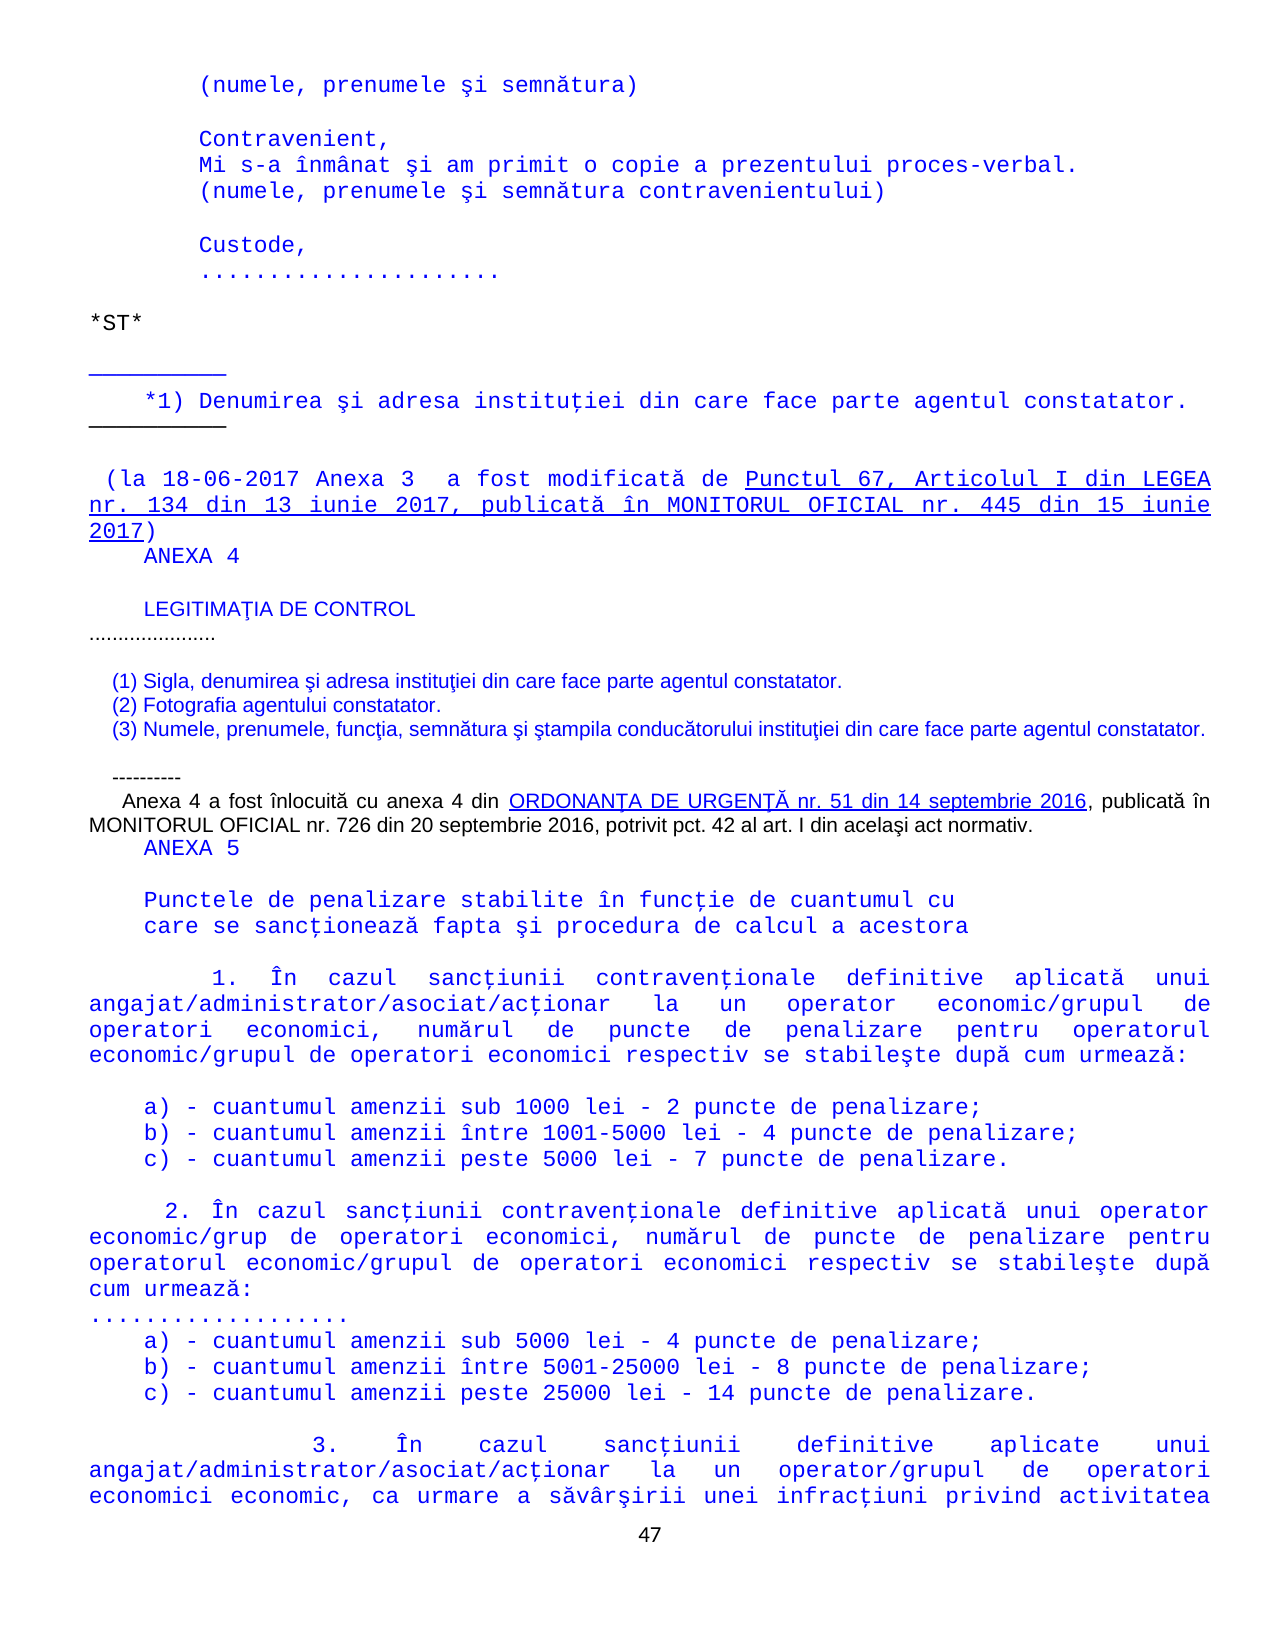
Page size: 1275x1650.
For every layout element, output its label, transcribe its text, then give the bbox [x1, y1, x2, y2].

text (2) Fotografia agentului constatator. [89, 693, 1211, 717]
text b) - cuantumul amenzii între 5001-25000 lei - 8 puncte de penalizare; [89, 1355, 1211, 1381]
text c) - cuantumul amenzii peste 25000 lei - 14 puncte de penalizare. [89, 1381, 1211, 1407]
text ────────── [89, 363, 1211, 389]
text b) - cuantumul amenzii între 1001-5000 lei - 4 puncte de penalizare; [89, 1122, 1211, 1148]
text ................... [89, 1303, 1211, 1329]
text (la 18-06-2017 Anexa 3 a fost modificată de <LLNK 12017 134 10 201 0117>Punctul 67, Articolul I din LEGEA nr. 134 din 13 iunie 2017, publicată în MONITORUL OFICIAL nr. 445 din 15 iunie 2017) [89, 467, 1211, 514]
text Anexa 4 a fost înlocuită cu anexa 4 din <LLNK 12016 51180 301 0 50>ORDONANŢA DE URGENŢĂ nr. 51 din 14 septembrie 2016, publicată în MONITORUL OFICIAL nr. 726 din 20 septembrie 2016, potrivit pct. 42 al art. I din acelaşi act normativ. [89, 788, 1211, 836]
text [89, 1433, 1211, 1511]
text ---------- [89, 764, 1211, 788]
text (numele, prenumele şi semnătura) [89, 74, 1211, 100]
text 1. În cazul sancţiunii contravenţionale definitive aplicată unui angajat/administrator/asociat/acţionar la un operator economic/grupul de operatori economici, numărul de puncte de penalizare pentru operatorul economic/grupul de operatori economici respectiv se stabileşte după cum urmează: [89, 966, 1211, 1070]
text Custode, [89, 234, 1211, 259]
text (numele, prenumele şi semnătura contravenientului) [89, 180, 1211, 206]
text Punctele de penalizare stabilite în funcţie de cuantumul cu [89, 888, 1211, 914]
text ────────── [89, 415, 1211, 441]
text c) - cuantumul amenzii peste 5000 lei - 7 puncte de penalizare. [89, 1148, 1211, 1173]
text a) - cuantumul amenzii sub 1000 lei - 2 puncte de penalizare; [89, 1096, 1211, 1122]
text Mi s-a înmânat şi am primit o copie a prezentului proces-verbal. [89, 154, 1211, 180]
text ANEXA 5 [89, 836, 1211, 862]
text (la 18-06-2017 Anexa 3 a fost modificată de <LLNK 12017 134 10 201 0117>Punctul 67, Articolul I din LEGEA nr. 134 din 13 iunie 2017, publicată în MONITORUL OFICIAL nr. 445 din 15 iunie 2017) [89, 516, 1211, 545]
text (1) Sigla, denumirea şi adresa instituţiei din care face parte agentul constatator. [89, 669, 1211, 693]
text a) - cuantumul amenzii sub 5000 lei - 4 puncte de penalizare; [89, 1329, 1211, 1355]
text *ST* [89, 311, 1211, 337]
text (3) Numele, prenumele, funcţia, semnătura şi ştampila conducătorului instituţiei din care face parte agentul constatator. [89, 717, 1211, 741]
text 2. În cazul sancţiunii contravenţionale definitive aplicată unui operator economic/grup de operatori economici, numărul de puncte de penalizare pentru operatorul economic/grupul de operatori economici respectiv se stabileşte după cum urmează: [89, 1199, 1211, 1303]
text ANEXA 4 [89, 545, 1211, 571]
text LEGITIMAŢIA DE CONTROL [89, 597, 1211, 621]
text *1) Denumirea şi adresa instituţiei din care face parte agentul constatator. [89, 389, 1211, 415]
text ...................... [89, 259, 1211, 286]
text Contravenient, [89, 128, 1211, 154]
text care se sancţionează fapta şi procedura de calcul a acestora [89, 914, 1211, 940]
text ...................... [89, 621, 1211, 645]
